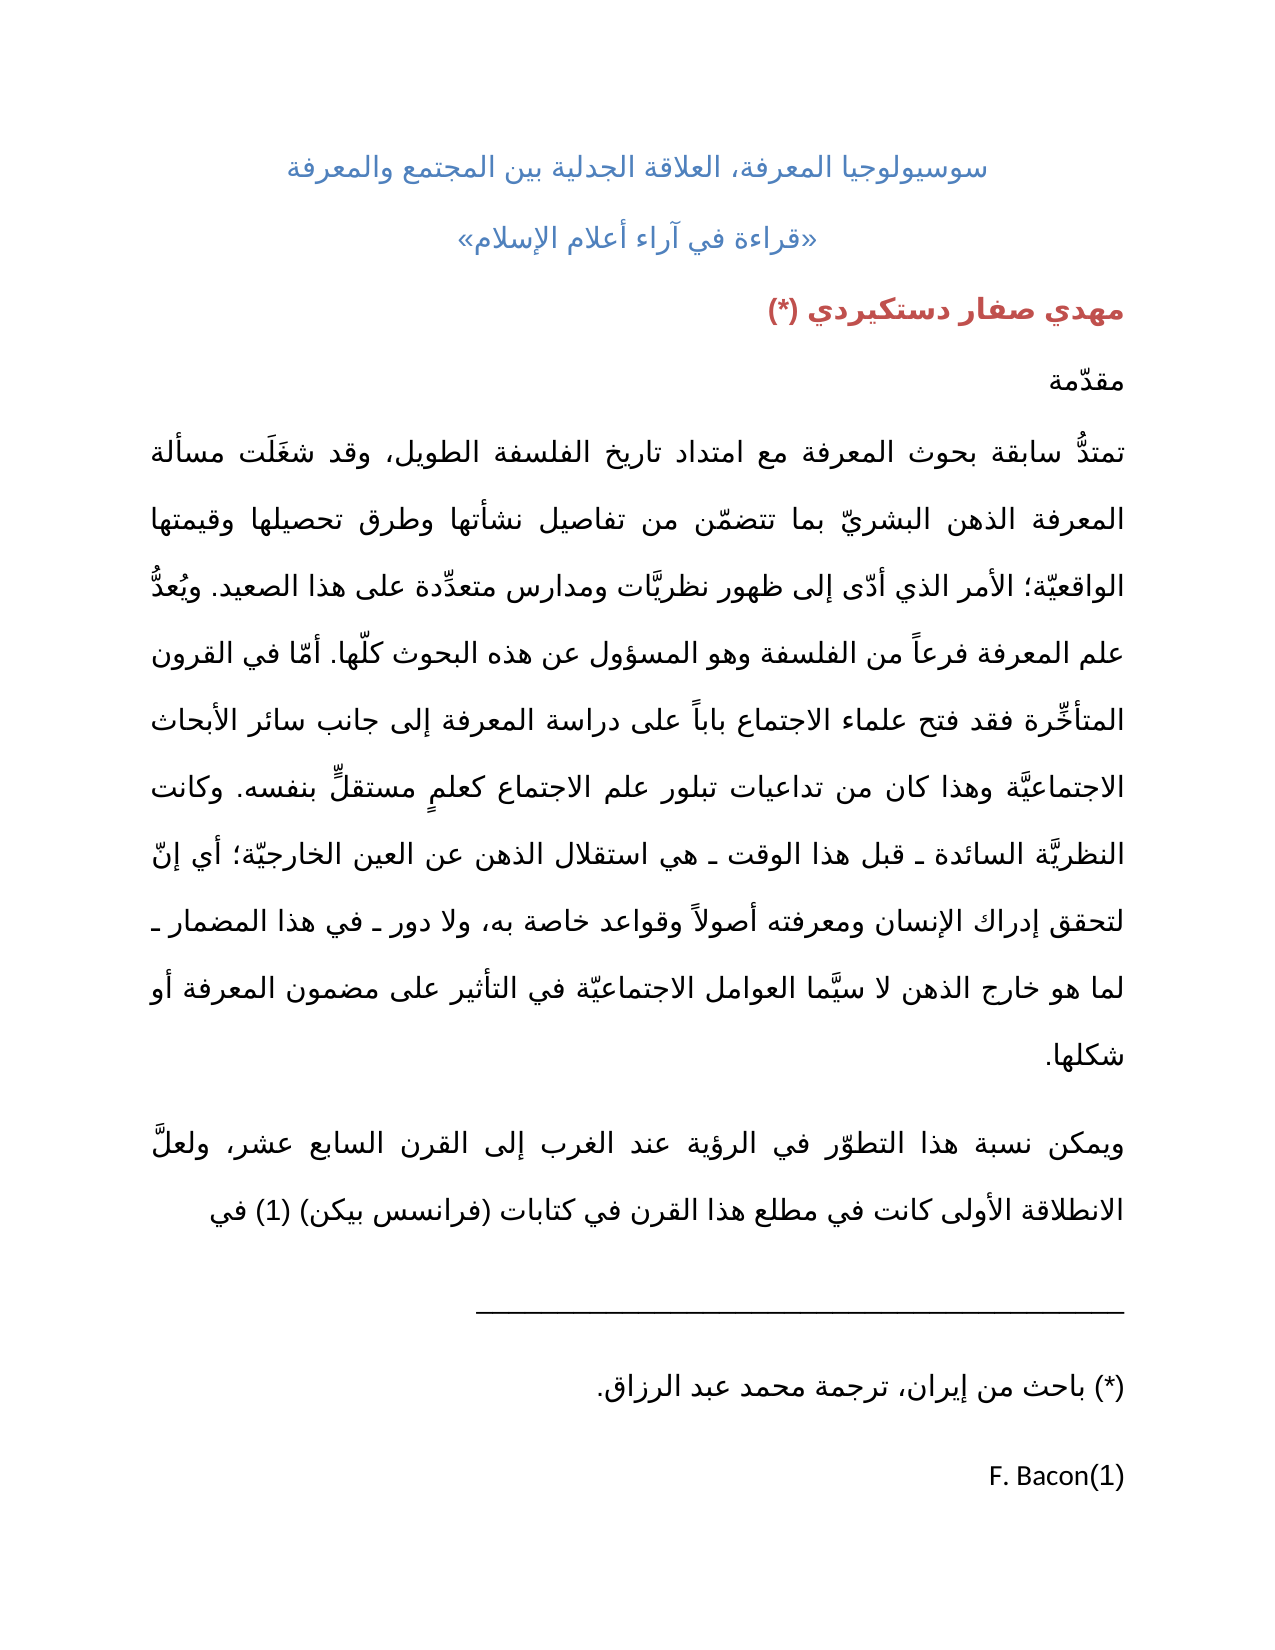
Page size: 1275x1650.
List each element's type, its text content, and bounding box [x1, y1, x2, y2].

text ويمكن نسبة هذا التطوّر في الرؤية عند الغرب إلى القرن السابع عشر، ولعلَّ الانطلاقة الأولى كانت في مطلع هذا القرن في كتابات (فرانسس بيكن) (1) في [150, 1126, 1125, 1227]
text مهدي صفار دستكيردي (*) [150, 292, 1125, 326]
text «قراءة في آراء أعلام الإسلام» [150, 221, 1125, 255]
text (*) باحث من إيران، ترجمة محمد عبد الرزاق. [150, 1369, 1125, 1403]
text ________________________________________ [150, 1281, 1125, 1315]
text (1)F. Bacon [150, 1457, 1125, 1493]
text مقدّمة [150, 363, 1125, 397]
text سوسيولوجيا المعرفة، العلاقة الجدلية بين المجتمع والمعرفة [150, 150, 1125, 183]
text تمتدُّ سابقة بحوث المعرفة مع امتداد تاريخ الفلسفة الطويل، وقد شغَلَت مسألة المعرفة الذهن البشريّ بما تتضمّن من تفاصيل نشأتها وطرق تحصيلها وقيمتها الواقعيّة؛ الأمر الذي أدّى إلى ظهور نظريَّات ومدارس متعدِّدة على هذا الصعيد. ويُعدُّ علم المعرفة فرعاً من الفلسفة وهو المسؤول عن هذه البحوث كلّها. أمّا في القرون المتأخِّرة فقد فتح علماء الاجتماع باباً على دراسة المعرفة إلى جانب سائر الأبحاث الاجتماعيَّة وهذا كان من تداعيات تبلور علم الاجتماع كعلمٍ مستقلٍّ بنفسه. وكانت النظريَّة السائدة ـ قبل هذا الوقت ـ هي استقلال الذهن عن العين الخارجيّة؛ أي إنّ لتحقق إدراك الإنسان ومعرفته أصولاً وقواعد خاصة به، ولا دور ـ في هذا المضمار ـ لما هو خارج الذهن لا سيَّما العوامل الاجتماعيّة في التأثير على مضمون المعرفة أو شكلها. [150, 434, 1125, 1072]
